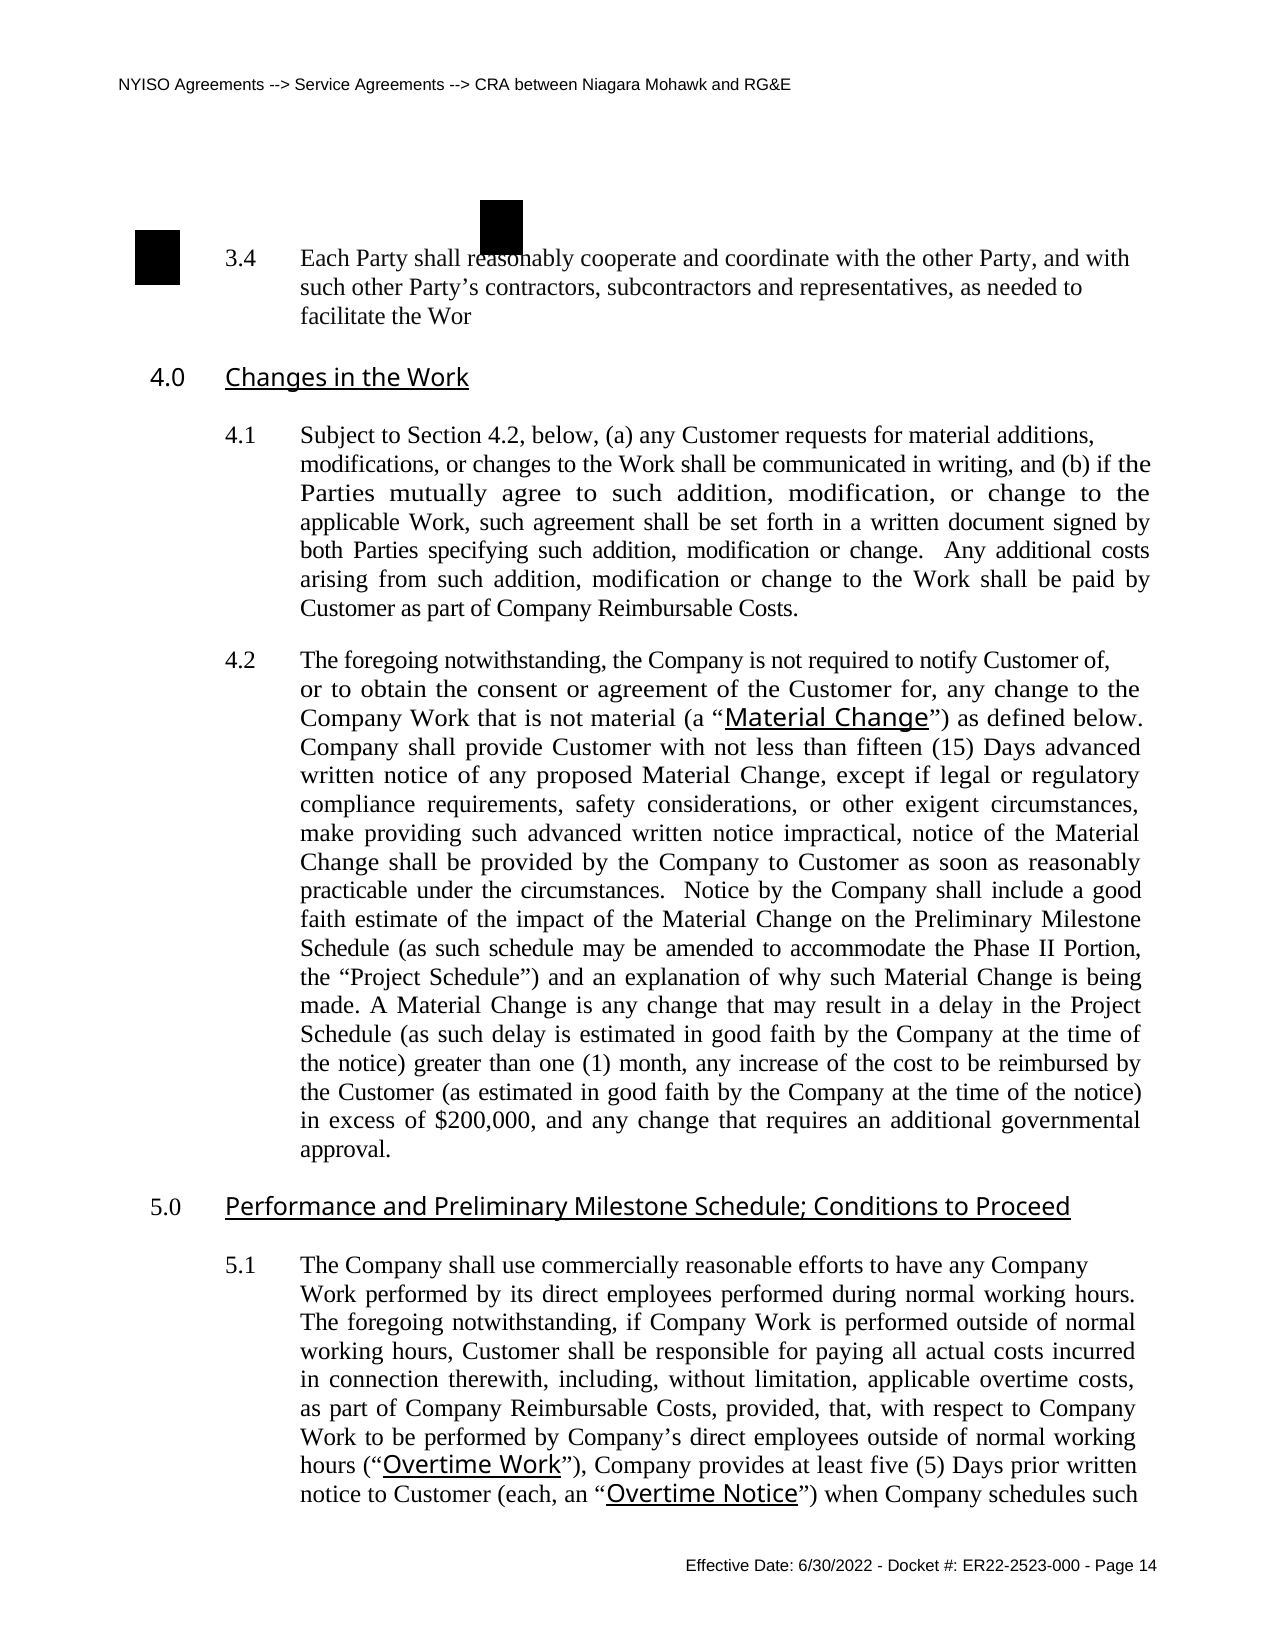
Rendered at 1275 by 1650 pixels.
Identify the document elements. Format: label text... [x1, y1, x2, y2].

text 5.0 Performance and Preliminary Milestone Schedule; Conditions to Proceed [150, 1193, 1275, 1222]
picture [480, 200, 523, 244]
text 4.0 Changes in the Work [150, 363, 1275, 392]
picture [135, 230, 180, 285]
text such other Party’s contractors, subcontractors and representatives, as needed to [225, 272, 1275, 301]
text or to obtain the consent or agreement of the Customer for, any change to the Company Work that is not material (a “Material Change”) as defined below. Company shall provide Customer with not less than fifteen (15) Days advanced written notice of any proposed Material Change, except if legal or regulatory compliance requirements, safety considerations, or other exigent circumstances, make providing such advanced written notice impractical, notice of the Material Change shall be provided by the Company to Customer as soon as reasonably practicable under the circumstances. Notice by the Company shall include a good faith estimate of the impact of the Material Change on the Preliminary Milestone Schedule (as such schedule may be amended to accommodate the Phase II Portion, the “Project Schedule”) and an explanation of why such Material Change is being made. A Material Change is any change that may result in a delay in the Project Schedule (as such delay is estimated in good faith by the Company at the time of the notice) greater than one (1) month, any increase of the cost to be reimbursed by the Customer (as estimated in good faith by the Company at the time of the notice) in excess of $200,000, and any change that requires an additional governmental approval. [300, 674, 1151, 1163]
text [300, 1279, 1145, 1508]
text modifications, or changes to the Work shall be communicated in writing, and (b) if the Parties mutually agree to such addition, modification, or change to the applicable Work, such agreement shall be set forth in a written document signed by both Parties specifying such addition, modification or change. Any additional costs arising from such addition, modification or change to the Work shall be paid by Customer as part of Company Reimbursable Costs. [300, 449, 1151, 622]
text 5.1 The Company shall use commercially reasonable efforts to have any Company [150, 1250, 1275, 1279]
text 4.2 The foregoing notwithstanding, the Company is not required to notify Customer of, [225, 645, 1275, 674]
text facilitate the Wor [225, 301, 1275, 330]
text 3.4 Each Party shall reasonably cooperate and coordinate with the other Party, and with [225, 244, 1275, 272]
text 4.1 Subject to Section 4.2, below, (a) any Customer requests for material additions, [150, 421, 1275, 449]
